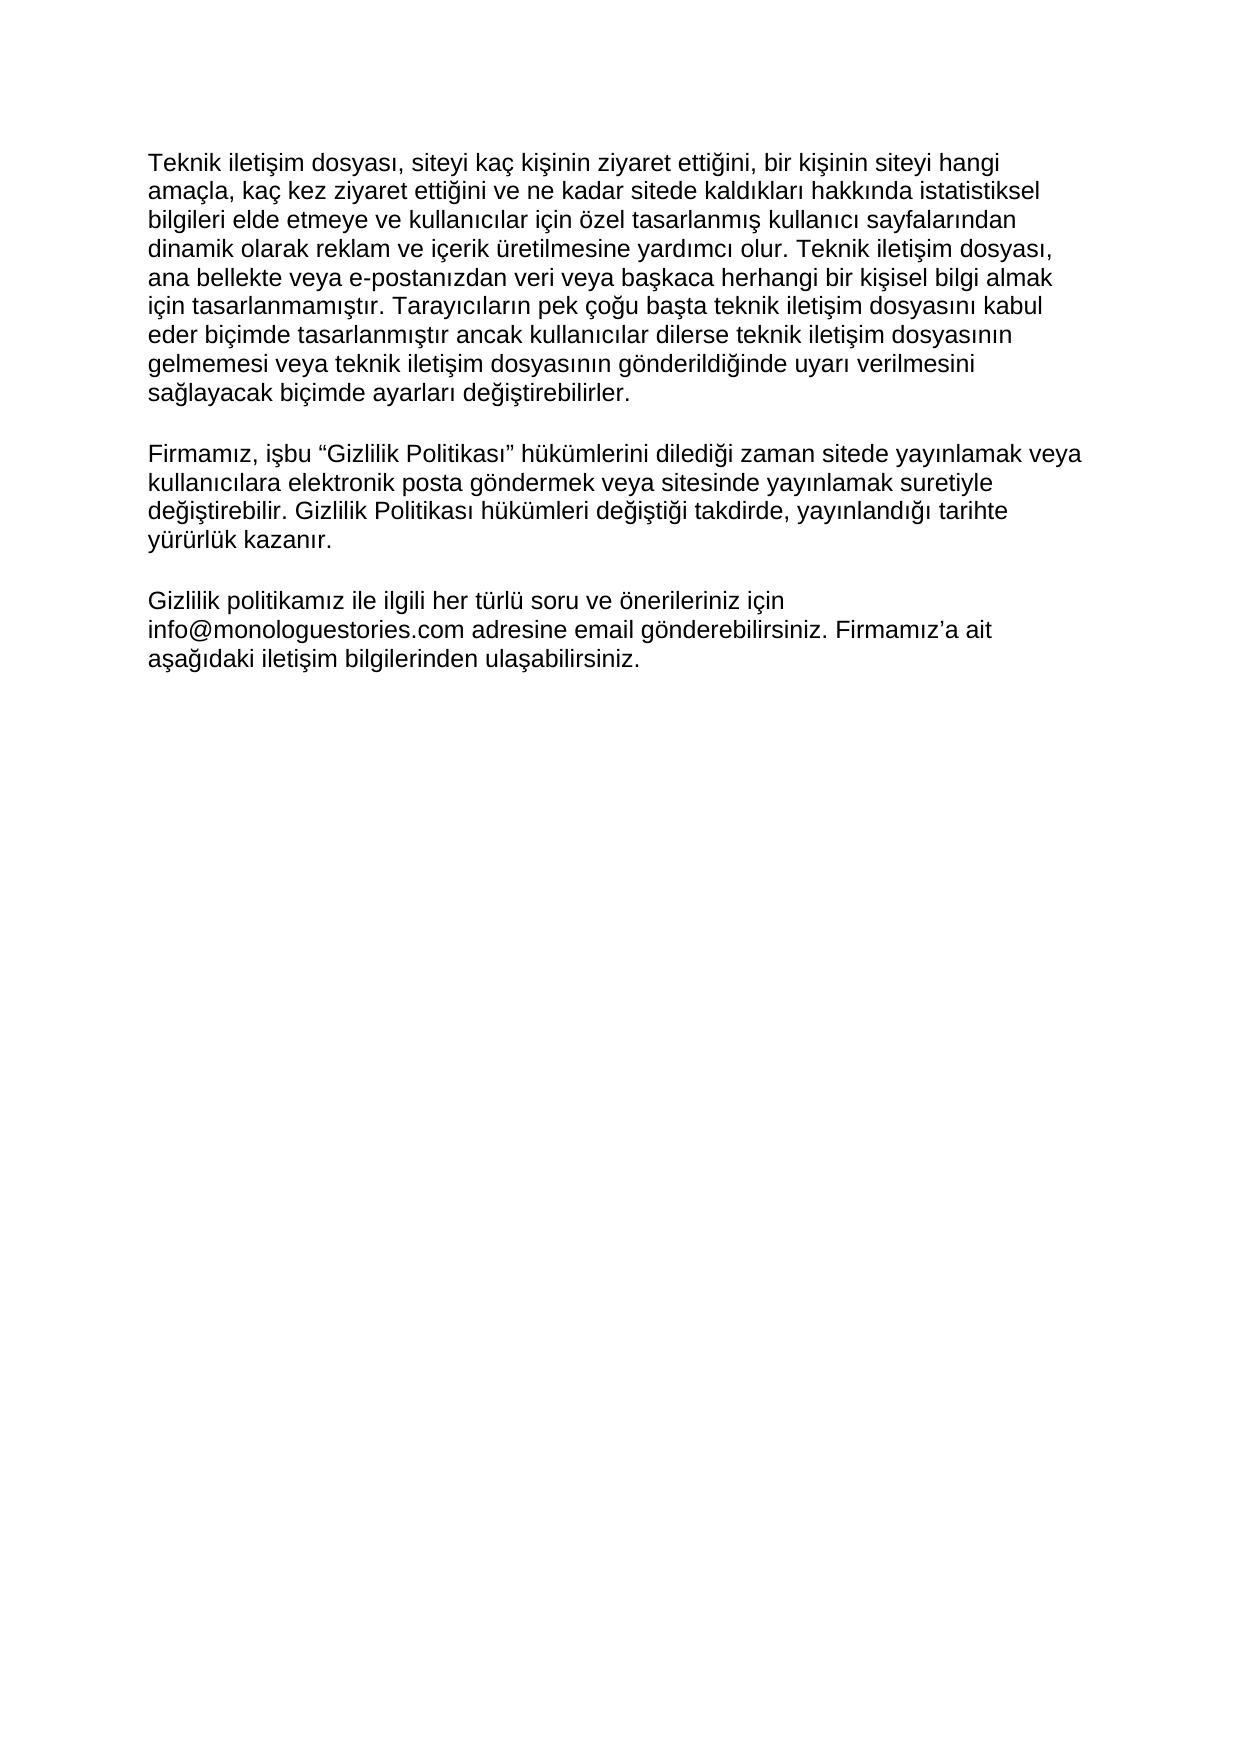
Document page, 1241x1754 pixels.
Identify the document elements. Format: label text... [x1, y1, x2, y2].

text Teknik iletişim dosyası, siteyi kaç kişinin ziyaret ettiğini, bir kişinin siteyi hangi amaçla, kaç kez ziyaret ettiğini ve ne kadar sitede kaldıkları hakkında istatistiksel bilgileri elde etmeye ve kullanıcılar için özel tasarlanmış kullanıcı sayfalarından dinamik olarak reklam ve içerik üretilmesine yardımcı olur. Teknik iletişim dosyası, ana bellekte veya e-postanızdan veri veya başkaca herhangi bir kişisel bilgi almak için tasarlanmamıştır. Tarayıcıların pek çoğu başta teknik iletişim dosyasını kabul eder biçimde tasarlanmıştır ancak kullanıcılar dilerse teknik iletişim dosyasının gelmemesi veya teknik iletişim dosyasının gönderildiğinde uyarı verilmesini sağlayacak biçimde ayarları değiştirebilirler. [148, 148, 1093, 406]
text Firmamız, işbu “Gizlilik Politikası” hükümlerini dilediği zaman sitede yayınlamak veya kullanıcılara elektronik posta göndermek veya sitesinde yayınlamak suretiyle değiştirebilir. Gizlilik Politikası hükümleri değiştiği takdirde, yayınlandığı tarihte yürürlük kazanır. [148, 439, 1093, 554]
text Gizlilik politikamız ile ilgili her türlü soru ve önerileriniz için info@monologuestories.com adresine email gönderebilirsiniz. Firmamız’a ait aşağıdaki iletişim bilgilerinden ulaşabilirsiniz. [148, 586, 1093, 673]
